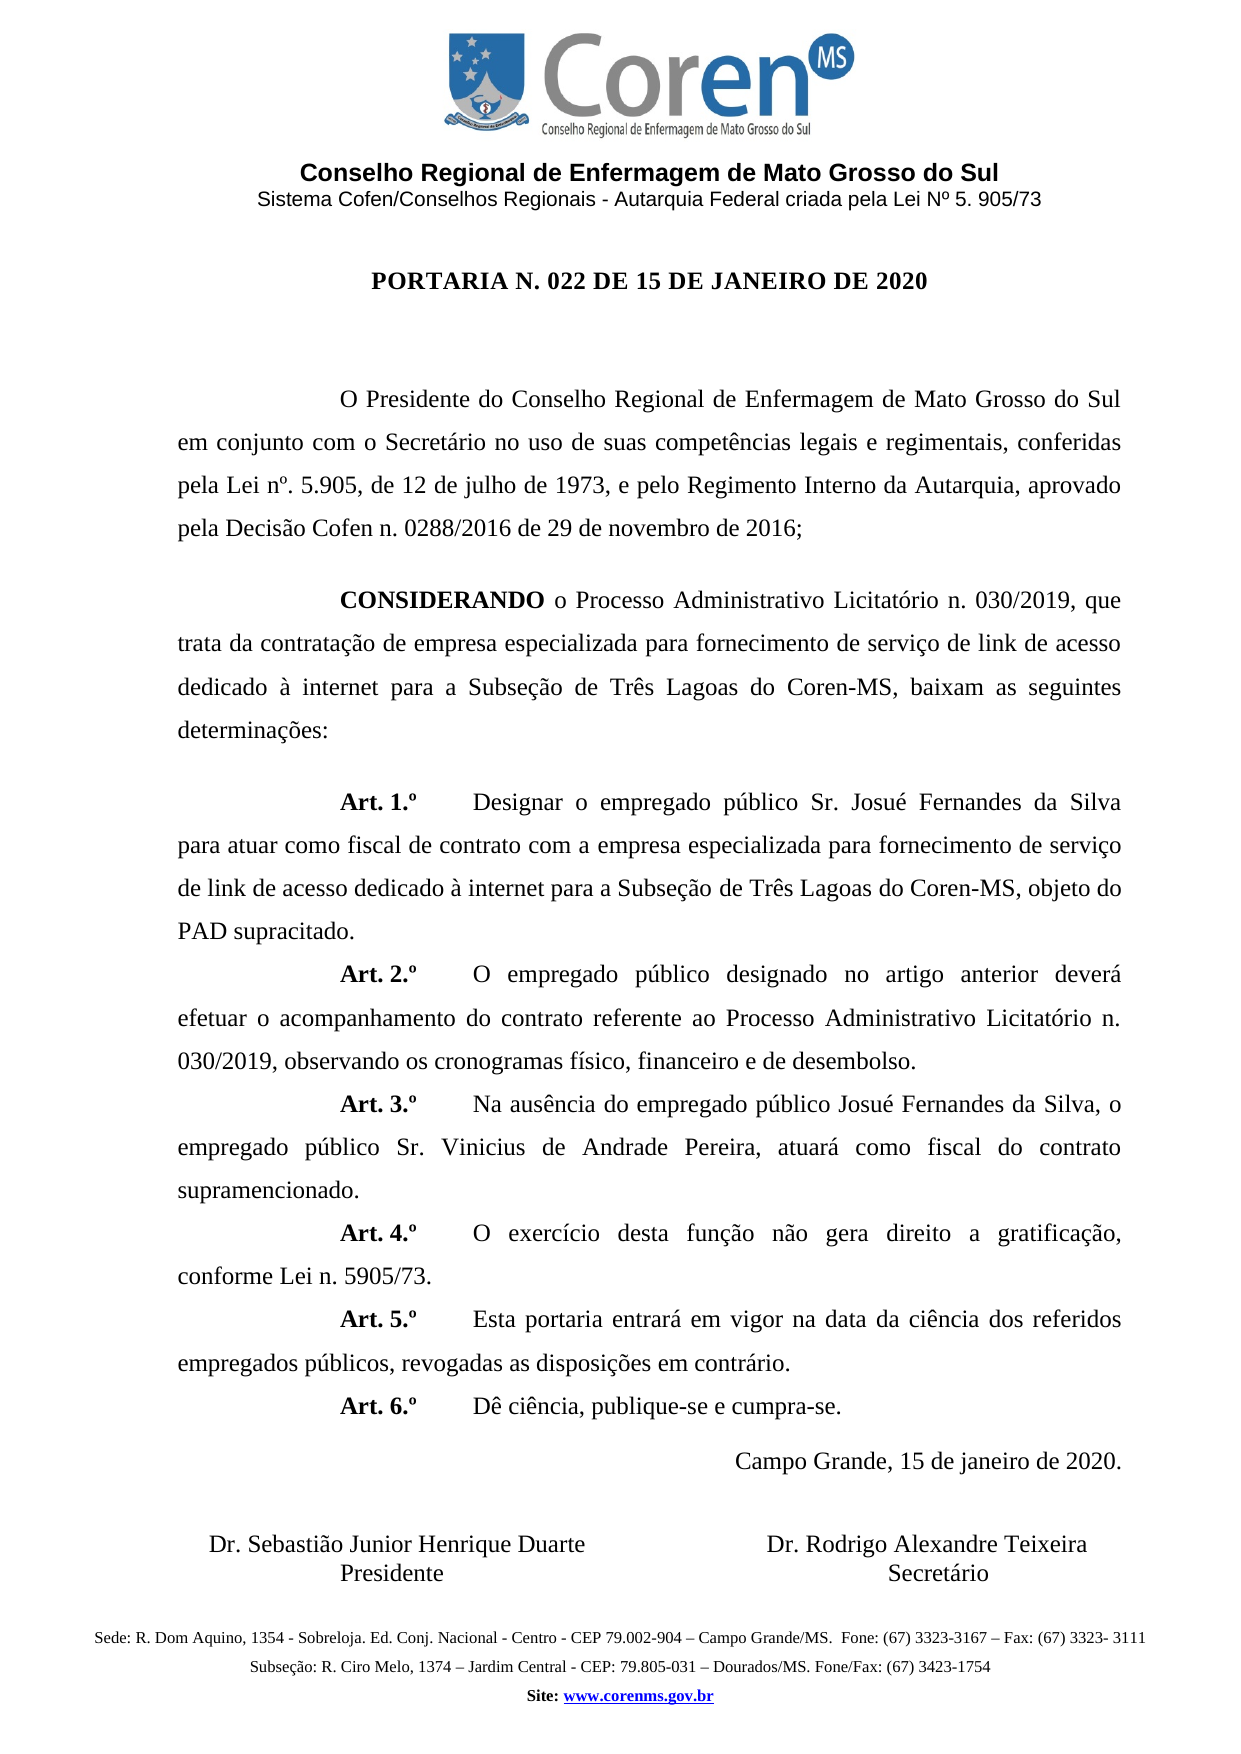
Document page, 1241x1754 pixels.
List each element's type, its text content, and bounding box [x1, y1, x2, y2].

list O exercício desta função não gera direito a gratificação, conforme Lei n. 5905/73. [177, 1218, 1122, 1290]
list Campo Grande, 15 de janeiro de 2020. [340, 1446, 1122, 1475]
list Dê ciência, publique-se e cumpra-se. [177, 1391, 1122, 1419]
picture [442, 29, 857, 142]
list Designar o empregado público Sr. Josué Fernandes da Silva para atuar como fiscal de contrato com a empresa especializada para fornecimento de serviço de link de acesso dedicado à internet para a Subseção de Três Lagoas do Coren-MS, objeto do PAD supracitado. [177, 787, 1122, 945]
text Presidente Secretário [177, 1558, 1122, 1586]
text O Presidente do Conselho Regional de Enfermagem de Mato Grosso do Sul em conjunto com o Secretário no uso de suas competências legais e regimentais, conferidas pela Lei nº. 5.905, de 12 de julho de 1973, e pelo Regimento Interno da Autarquia, aprovado pela Decisão Cofen n. 0288/2016 de 29 de novembro de 2016; [177, 384, 1122, 542]
list Na ausência do empregado público Josué Fernandes da Silva, o empregado público Sr. Vinicius de Andrade Pereira, atuará como fiscal do contrato supramencionado. [177, 1089, 1122, 1204]
text CONSIDERANDO o Processo Administrativo Licitatório n. 030/2019, que trata da contratação de empresa especializada para fornecimento de serviço de link de acesso dedicado à internet para a Subseção de Três Lagoas do Coren-MS, baixam as seguintes determinações: [177, 585, 1122, 743]
list Esta portaria entrará em vigor na data da ciência dos referidos empregados públicos, revogadas as disposições em contrário. [177, 1304, 1122, 1376]
list O empregado público designado no artigo anterior deverá efetuar o acompanhamento do contrato referente ao Processo Administrativo Licitatório n. 030/2019, observando os cronogramas físico, financeiro e de desembolso. [177, 959, 1122, 1074]
title Portaria n. 022 de 15 de janeiro de 2020 [177, 266, 1122, 294]
text Dr. Sebastião Junior Henrique Duarte Dr. Rodrigo Alexandre Teixeira [177, 1529, 1122, 1558]
